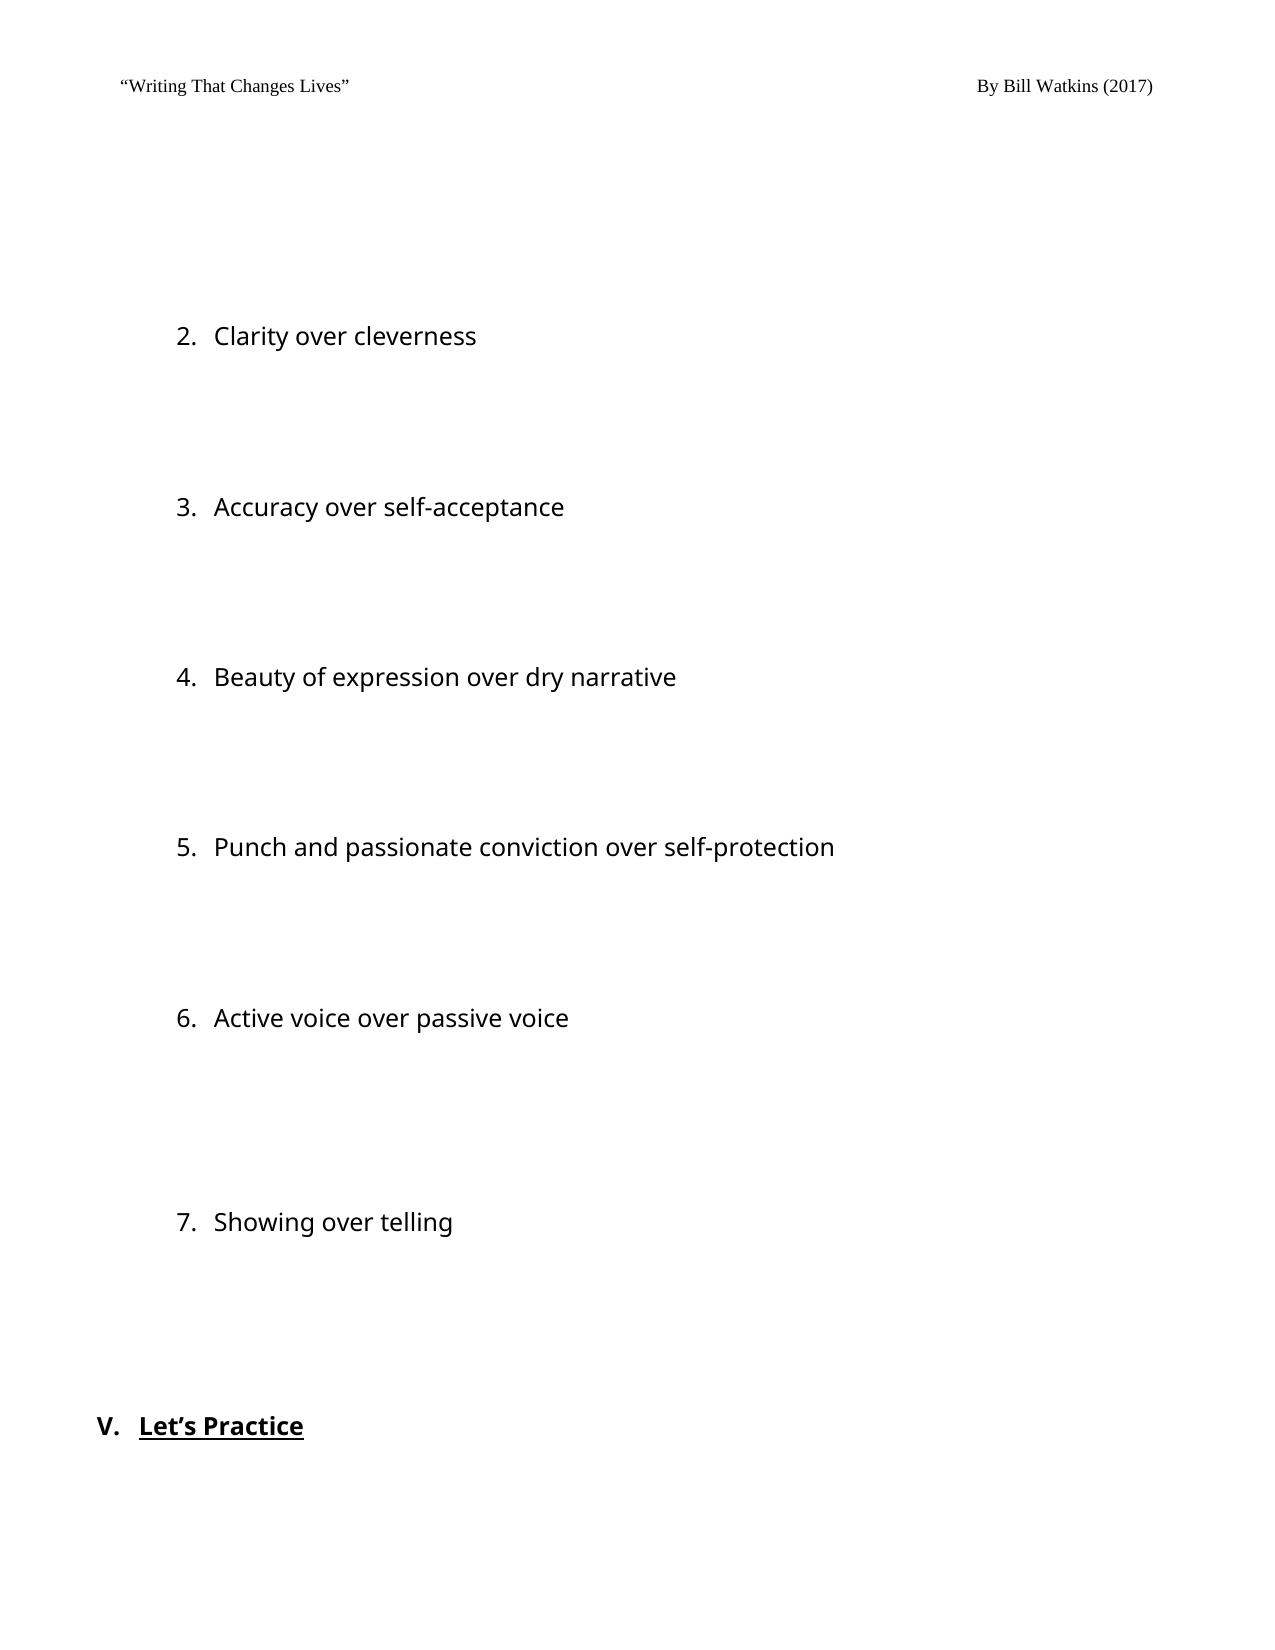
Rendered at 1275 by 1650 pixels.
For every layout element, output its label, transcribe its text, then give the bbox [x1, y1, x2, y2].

list Accuracy over self-acceptance [176, 489, 1155, 523]
list Beauty of expression over dry narrative [176, 660, 1155, 694]
list Clarity over cleverness [176, 319, 1155, 353]
list Active voice over passive voice [176, 1000, 1155, 1034]
list Punch and passionate conviction over self-protection [176, 830, 1155, 864]
list Showing over telling [176, 1205, 1155, 1239]
list Let’s Practice [120, 1409, 1155, 1443]
